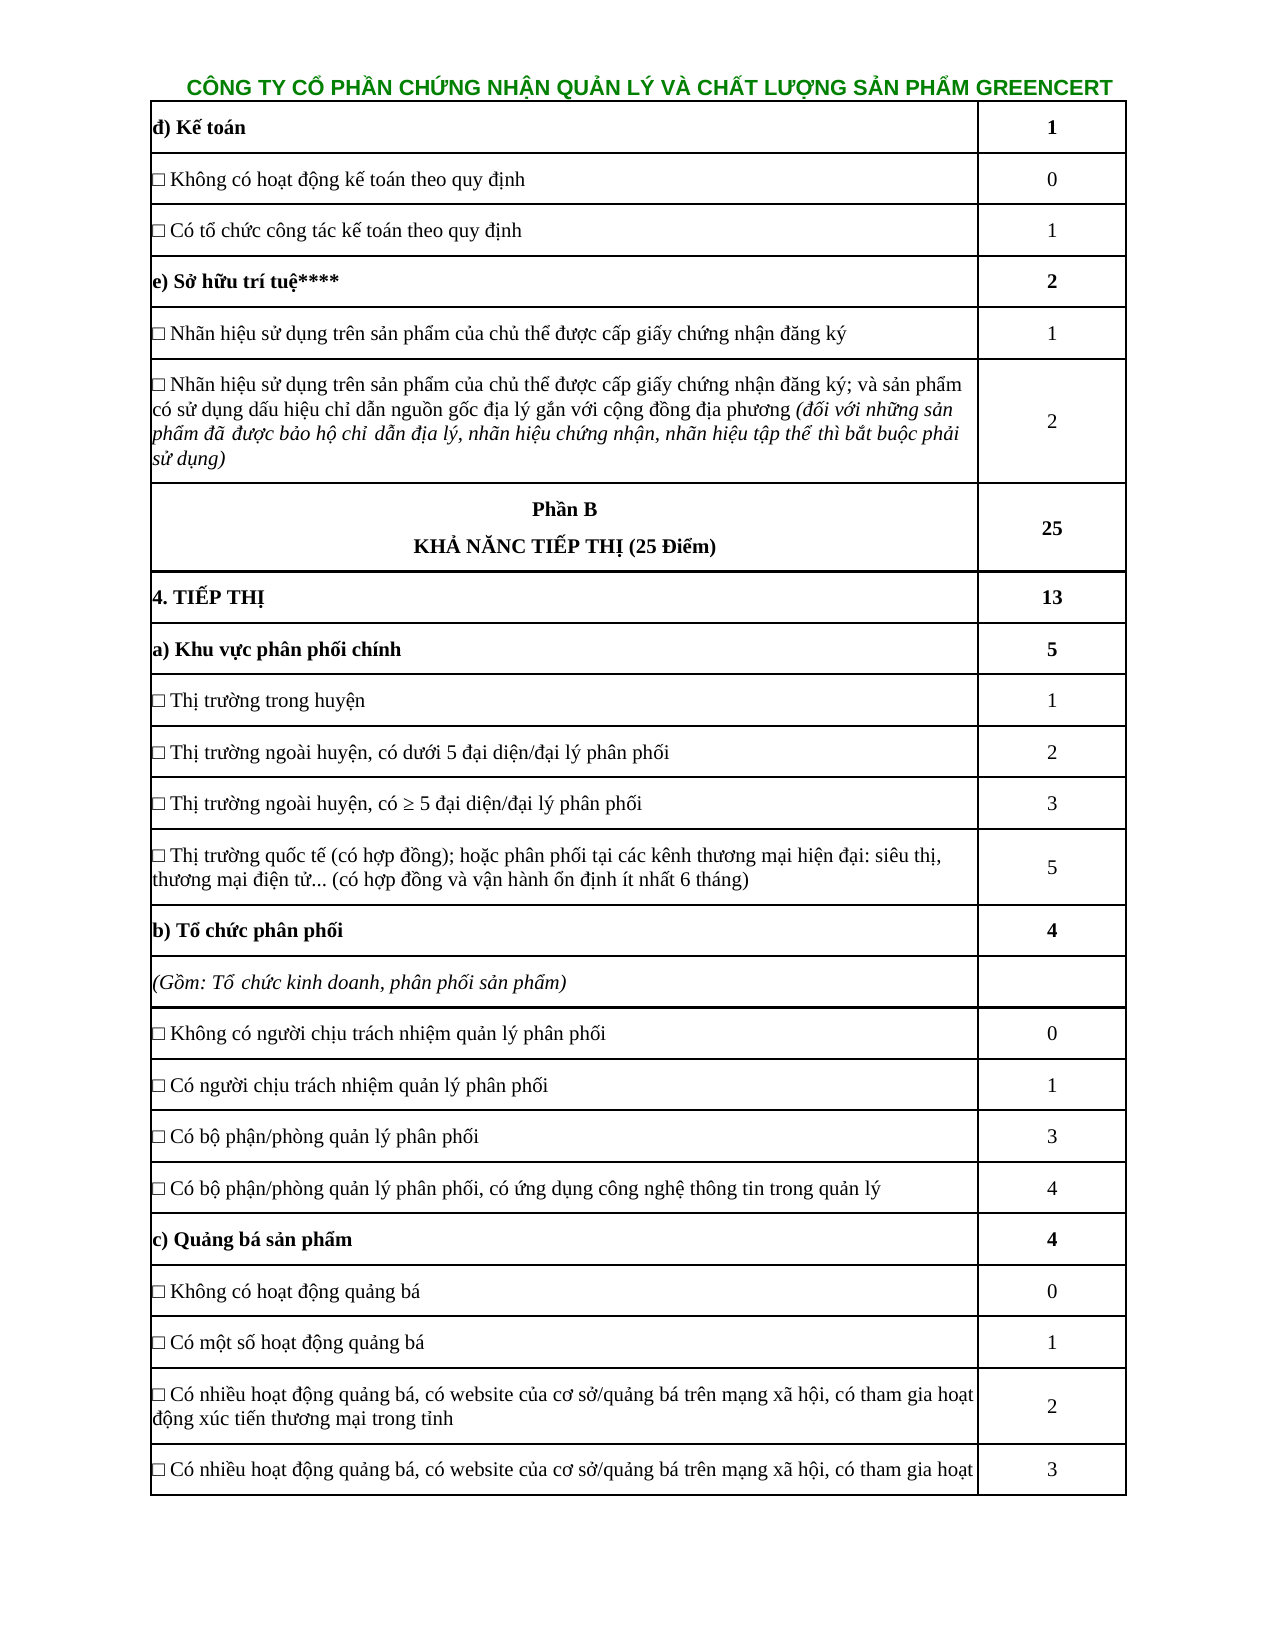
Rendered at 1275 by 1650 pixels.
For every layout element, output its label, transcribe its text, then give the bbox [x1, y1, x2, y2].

table_cell □ Thị trường trong huyện [152, 675, 977, 725]
table_cell c) Quảng bá sản phẩm [152, 1214, 977, 1264]
table_cell □ Không có hoạt động quảng bá [152, 1266, 977, 1315]
table_cell [979, 957, 1125, 1006]
table_cell 1 [979, 308, 1125, 357]
table_cell 4 [979, 906, 1125, 955]
table_cell □ Nhãn hiệu sử dụng trên sản phẩm của chủ thể được cấp giấy chứng nhận đăng ký; và sản phẩm có sử dụng dấu hiệu chỉ dẫn nguồn gốc địa lý gắn với cộng đồng địa phương (đối với những sản phẩm đã được bảo hộ chỉ dẫn địa lý, nhãn hiệu chứng nhận, nhãn hiệu tập thể thì bắt buộc phải sử dụng) [152, 360, 977, 482]
table_cell □ Có người chịu trách nhiệm quản lý phân phối [152, 1060, 977, 1109]
table_cell □ Có tổ chức công tác kế toán theo quy định [152, 205, 977, 254]
table_cell 1 [979, 102, 1125, 152]
table_cell 0 [979, 1009, 1125, 1058]
table_cell 4 [979, 1214, 1125, 1264]
table_cell 0 [979, 1266, 1125, 1315]
table_cell □ Có bộ phận/phòng quản lý phân phối [152, 1111, 977, 1161]
table_cell □ Không có hoạt động kế toán theo quy định [152, 154, 977, 203]
table_cell 2 [979, 727, 1125, 776]
table_cell □ Không có người chịu trách nhiệm quản lý phân phối [152, 1009, 977, 1058]
table_cell đ) Kế toán [152, 102, 977, 152]
table_cell 1 [979, 1317, 1125, 1367]
table_cell □ Có nhiều hoạt động quảng bá, có website của cơ sở/quảng bá trên mạng xã hội, có tham gia hoạt động xúc tiến thương mại trong tỉnh [152, 1369, 977, 1442]
table_cell 3 [979, 1111, 1125, 1161]
table_cell 3 [979, 1445, 1125, 1494]
table_cell □ Có một số hoạt động quảng bá [152, 1317, 977, 1367]
table_cell 2 [979, 360, 1125, 482]
table_cell 2 [979, 1369, 1125, 1442]
table_cell 25 [979, 484, 1125, 570]
table_cell a) Khu vực phân phối chính [152, 624, 977, 673]
table_cell □ Có bộ phận/phòng quản lý phân phối, có ứng dụng công nghệ thông tin trong quản lý [152, 1163, 977, 1212]
table_cell 2 [979, 257, 1125, 306]
table_cell 13 [979, 573, 1125, 622]
table_cell □ Thị trường ngoài huyện, có ≥ 5 đại diện/đại lý phân phối [152, 778, 977, 828]
table_cell Phần B KHẢ NĂNC TIẾP THỊ (25 Điểm) [152, 484, 977, 570]
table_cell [152, 1445, 977, 1494]
table_cell b) Tổ chức phân phối [152, 906, 977, 955]
table_cell 1 [979, 1060, 1125, 1109]
table_cell 5 [979, 624, 1125, 673]
table_cell 4 [979, 1163, 1125, 1212]
table_cell 1 [979, 675, 1125, 725]
table_cell 0 [979, 154, 1125, 203]
table_cell 3 [979, 778, 1125, 828]
table_cell 5 [979, 830, 1125, 903]
table_cell e) Sở hữu trí tuệ**** [152, 257, 977, 306]
table_cell 1 [979, 205, 1125, 254]
table_cell □ Nhãn hiệu sử dụng trên sản phẩm của chủ thể được cấp giấy chứng nhận đăng ký [152, 308, 977, 357]
table_cell (Gồm: Tổ chức kinh doanh, phân phối sản phẩm) [152, 957, 977, 1006]
table_cell □ Thị trường quốc tế (có hợp đồng); hoặc phân phối tại các kênh thương mại hiện đại: siêu thị, thương mại điện tử... (có hợp đồng và vận hành ổn định ít nhất 6 tháng) [152, 830, 977, 903]
table_cell 4. TIẾP THỊ [152, 573, 977, 622]
table_cell □ Thị trường ngoài huyện, có dưới 5 đại diện/đại lý phân phối [152, 727, 977, 776]
